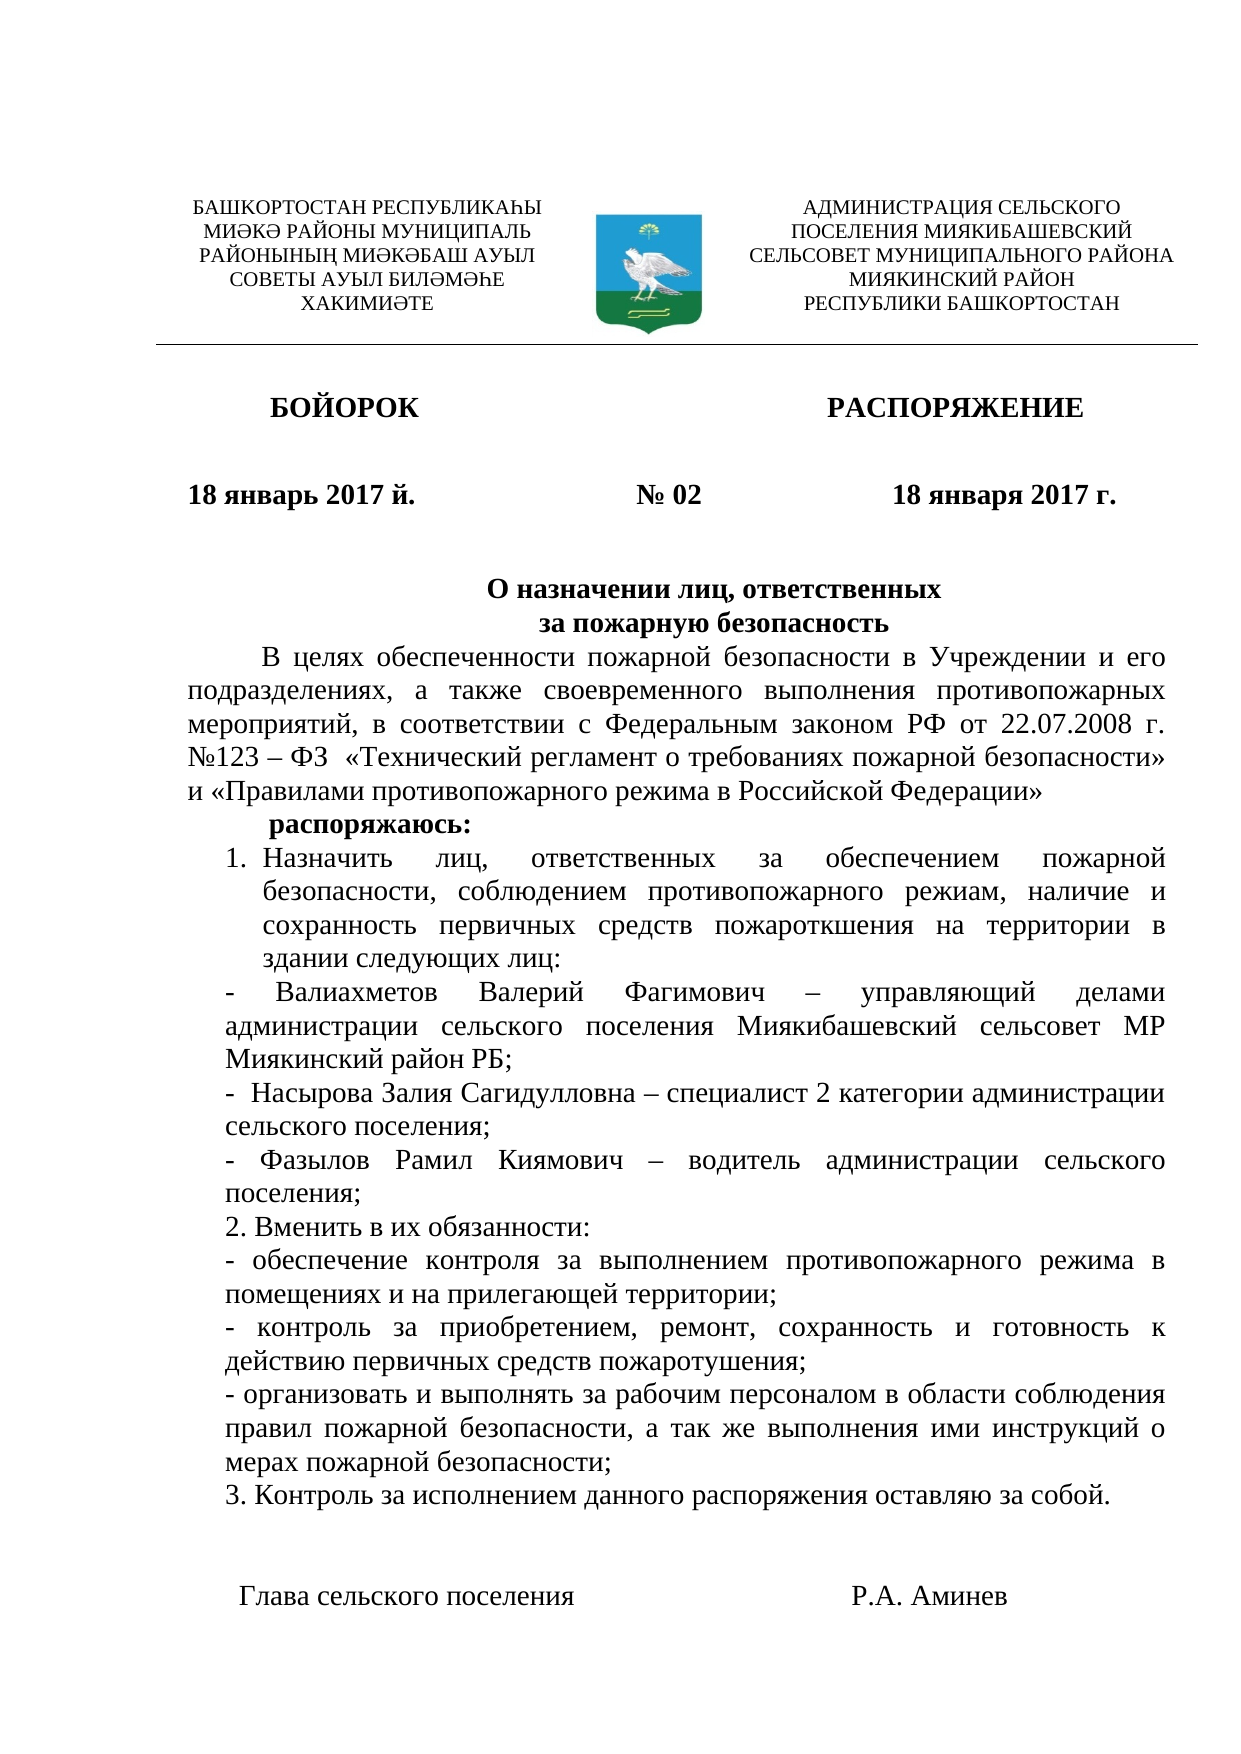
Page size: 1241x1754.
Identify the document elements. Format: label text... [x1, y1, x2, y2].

picture [592, 211, 705, 337]
table_header БАШKОРТОСТАН РЕСПУБЛИКАҺЫ МИӘКӘ РАЙОНЫ МУНИЦИПАЛЬ РАЙОНЫНЫҢ МИӘКӘБАШ АУЫЛ СОВЕТЫ АУЫЛ БИЛӘМӘҺЕ ХАКИМИӘТЕ [156, 195, 578, 344]
text В целях обеспеченности пожарной безопасности в Учреждении и его подразделениях, а также своевременного выполнения противопожарных мероприятий, в соответствии с Федеральным законом РФ от 22.07.2008 г. №123 – ФЗ «Технический регламент о требованиях пожарной безопасности» и «Правилами противопожарного режима в Российской Федерации» [187, 639, 1167, 806]
text 3. Контроль за исполнением данного распоряжения оставляю за собой. [225, 1477, 1167, 1511]
text О назначении лиц, ответственных [187, 572, 1167, 605]
text за пожарную безопасность [187, 605, 1167, 639]
table_header 18 января 2017 г. [831, 477, 1178, 514]
text Глава сельского поселения Р.А. Аминев [187, 1578, 1167, 1611]
text - контроль за приобретением, ремонт, сохранность и готовность к действию первичных средств пожаротушения; [225, 1309, 1167, 1377]
table_header № 02 [507, 477, 831, 514]
table_header АДМИНИСТРАЦИЯ СЕЛЬСКОГО ПОСЕЛЕНИЯ МИЯКИБАШЕВСКИЙ СЕЛЬСОВЕТ МУНИЦИПАЛЬНОГО РАЙОНА МИЯКИНСКИЙ РАЙОН РЕСПУБЛИКИ БАШКОРТОСТАН [725, 195, 1198, 344]
text - Валиахметов Валерий Фагимович – управляющий делами администрации сельского поселения Миякибашевский сельсовет МР Миякинский район РБ; [225, 974, 1167, 1075]
text распоряжаюсь: [187, 806, 1167, 840]
text 2. Вменить в их обязанности: [225, 1209, 1167, 1242]
text - организовать и выполнять за рабочим персоналом в области соблюдения правил пожарной безопасности, а так же выполнения ими инструкций о мерах пожарной безопасности; [225, 1377, 1167, 1477]
text - Фазылов Рамил Киямович – водитель администрации сельского поселения; [225, 1142, 1167, 1209]
text - Насырова Залия Сагидулловна – специалист 2 категории администрации сельского поселения; [225, 1075, 1167, 1142]
table_header [578, 195, 725, 344]
text БОЙОРОК РАСПОРЯЖЕНИЕ [187, 390, 1167, 424]
list Назначить лиц, ответственных за обеспечением пожарной безопасности, соблюдением противопожарного режиам, наличие и сохранность первичных средств пожароткшения на территории в здании следующих лиц: [225, 840, 1167, 974]
text - обеспечение контроля за выполнением противопожарного режима в помещениях и на прилегающей территории; [225, 1242, 1167, 1309]
table_header 18 январь 2017 й. [176, 477, 507, 514]
